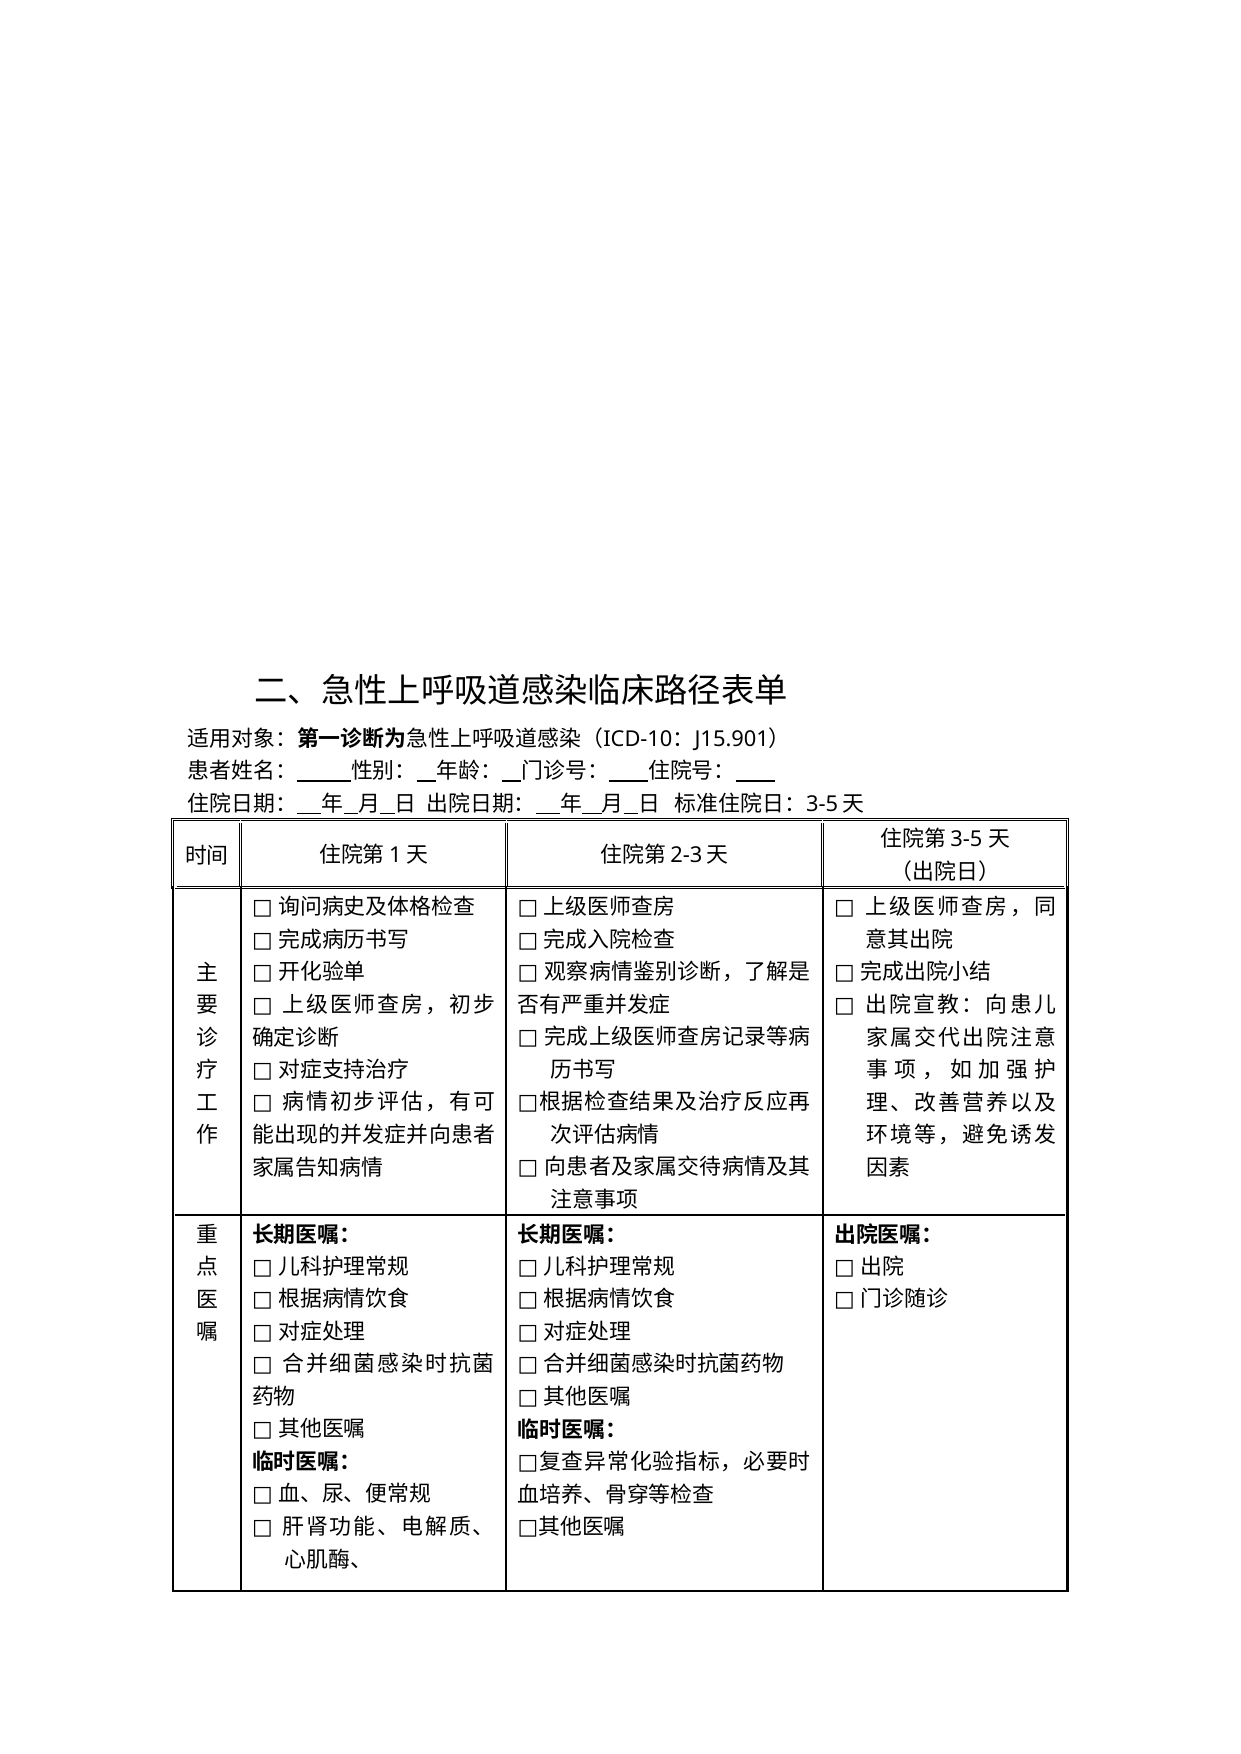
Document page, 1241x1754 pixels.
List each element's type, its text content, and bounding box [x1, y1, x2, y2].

table_header 住院第3-5 天 （出院日） [823, 821, 1066, 886]
table_header 时间 [173, 819, 241, 886]
text 住院日期： 年 月 日 出院日期： 年 月 日 标准住院日：3-5天 [187, 785, 1053, 818]
table_cell 出院医嘱： □ 出院 □ 门诊随诊 [824, 1214, 1066, 1590]
text 适用对象：第一诊断为急性上呼吸道感染（ICD-10：J15.901） [187, 720, 1053, 753]
text 患者姓名： 性别： 年龄： 门诊号： 住院号： [187, 753, 1053, 785]
table_cell □ 上级医师查房，同意其出院 □ 完成出院小结 □ 出院宣教：向患儿家属交代出院注意事项，如加强护理、改善营养以及环境等，避免诱发因素 [824, 886, 1066, 1214]
table_cell □ 询问病史及体格检查 □ 完成病历书写 □ 开化验单 □ 上级医师查房，初步确定诊断 □ 对症支持治疗 □ 病情初步评估，有可能出现的并发症并向患者家属告知病情 [242, 889, 505, 1214]
table_header 住院第1天 [241, 821, 506, 886]
table_cell □ 上级医师查房 □ 完成入院检查 □ 观察病情鉴别诊断，了解是否有严重并发症 □ 完成上级医师查房记录等病历书写 □根据检查结果及治疗反应再次评估病情 □ 向患者及家属交待病情及其注意事项 [507, 889, 822, 1214]
table_cell 主 要 诊 疗 工 作 [174, 886, 240, 1214]
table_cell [507, 1216, 822, 1590]
table_header 住院第2-3天 [506, 819, 823, 886]
text 二、急性上呼吸道感染临床路径表单 [187, 655, 1053, 720]
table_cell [242, 1216, 505, 1590]
table_cell 重 点 医 嘱 [174, 1214, 240, 1590]
